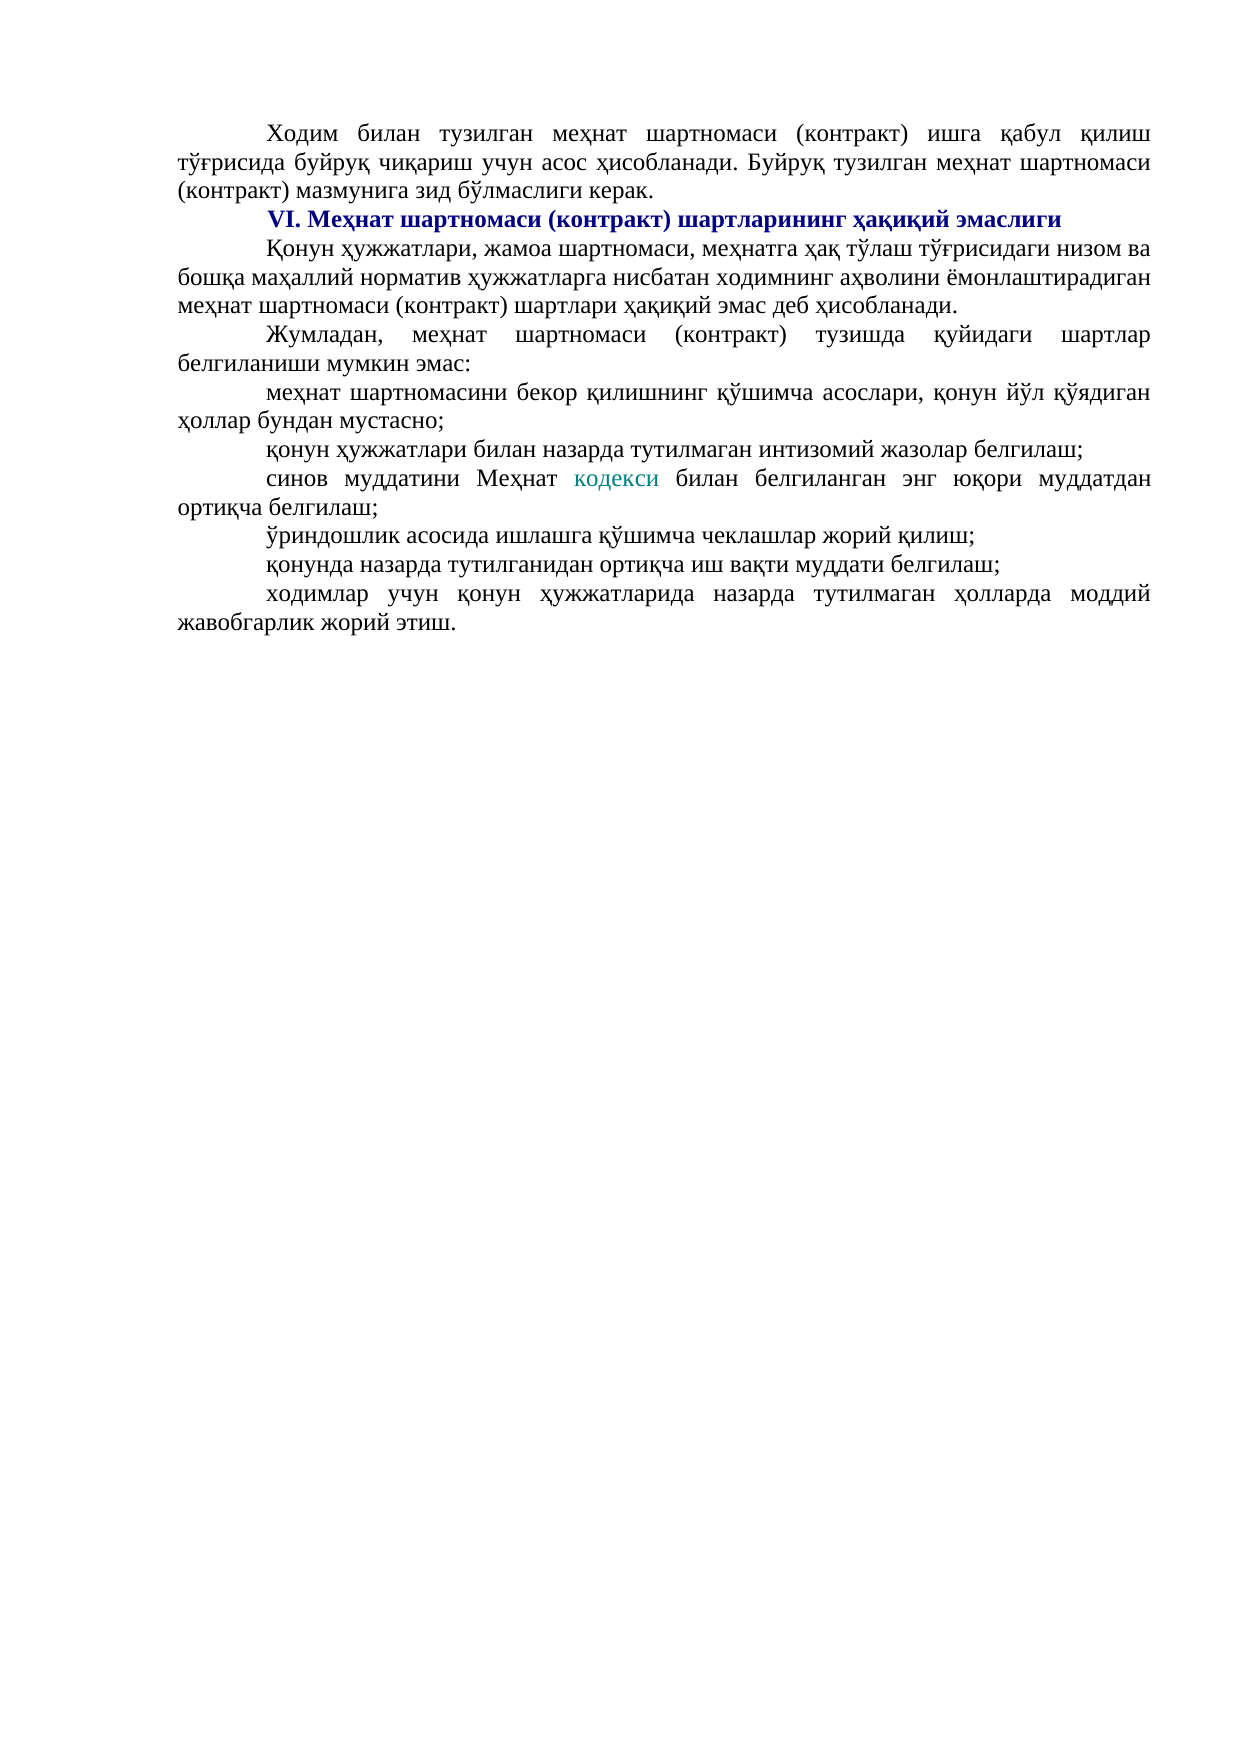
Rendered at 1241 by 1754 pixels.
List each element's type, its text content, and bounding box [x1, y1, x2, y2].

text Ходим билан тузилган меҳнат шартномаси (контракт) ишга қабул қилиш тўғрисида буйруқ чиқариш учун асос ҳисобланади. Буйруқ тузилган меҳнат шартномаси (контракт) мазмунига зид бўлмаслиги керак. [177, 118, 1152, 204]
text меҳнат шартномасини бекор қилишнинг қўшимча асослари, қонун йўл қўядиган ҳоллар бундан мустасно; [177, 377, 1152, 434]
text Жумладан, меҳнат шартномаси (контракт) тузишда қуйидаги шартлар белгиланиши мумкин эмас: [177, 319, 1152, 377]
text ўриндошлик асосида ишлашга қўшимча чеклашлар жорий қилиш; [177, 521, 1152, 549]
text синов муддатини Меҳнат кодекси билан белгиланган энг юқори муддатдан ортиқча белгилаш; [177, 463, 1152, 521]
text Қонун ҳужжатлари, жамоа шартномаси, меҳнатга ҳақ тўлаш тўғрисидаги низом ва бошқа маҳаллий норматив ҳужжатларга нисбатан ходимнинг аҳволини ёмонлаштирадиган меҳнат шартномаси (контракт) шартлари ҳақиқий эмас деб ҳисобланади. [177, 233, 1152, 319]
text VI. Меҳнат шартномаси (контракт) шартларининг ҳақиқий эмаслиги [177, 204, 1152, 233]
text қонунда назарда тутилганидан ортиқча иш вақти муддати белгилаш; [177, 549, 1152, 578]
text ходимлар учун қонун ҳужжатларида назарда тутилмаган ҳолларда моддий жавобгарлик жорий этиш. [177, 578, 1152, 636]
text қонун ҳужжатлари билан назарда тутилмаган интизомий жазолар белгилаш; [177, 434, 1152, 463]
